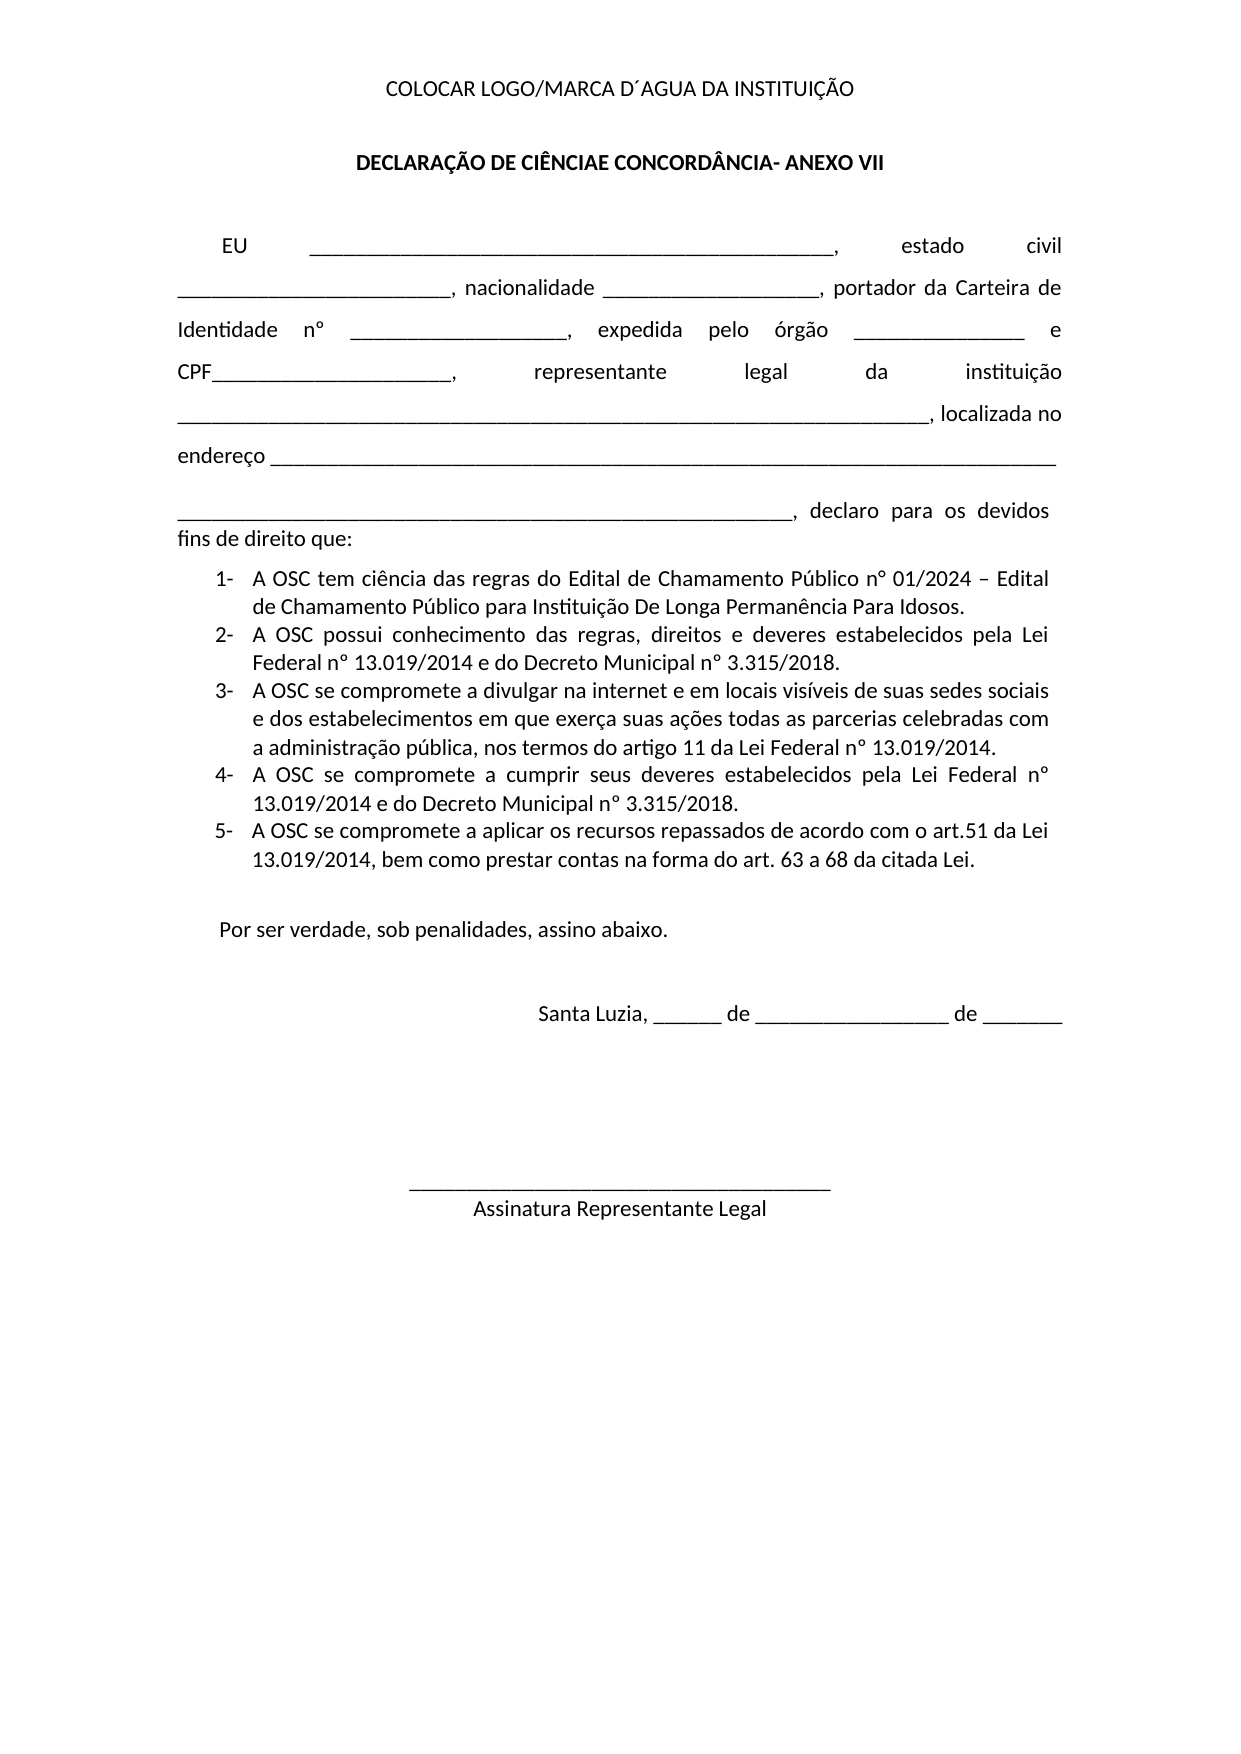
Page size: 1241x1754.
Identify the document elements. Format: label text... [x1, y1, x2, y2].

list A OSC se compromete a cumprir seus deveres estabelecidos pela Lei Federal nº 13.019/2014 e do Decreto Municipal nº 3.315/2018. [215, 761, 1051, 817]
list A OSC possui conhecimento das regras, direitos e deveres estabelecidos pela Lei Federal nº 13.019/2014 e do Decreto Municipal nº 3.315/2018. [215, 621, 1051, 677]
text ______________________________________________________, declaro para os devidos fins de direito que: [177, 496, 1051, 552]
text Por ser verdade, sob penalidades, assino abaixo. [177, 915, 1063, 943]
text Assinatura Representante Legal [177, 1194, 1063, 1223]
text Santa Luzia, ______ de _________________ de _______ [177, 999, 1063, 1027]
text DECLARAÇÃO DE CIÊNCIAE CONCORDÂNCIA- ANEXO VII [177, 148, 1063, 176]
list A OSC tem ciência das regras do Edital de Chamamento Público n° 01/2024 – Edital de Chamamento Público para Instituição De Longa Permanência Para Idosos. [215, 564, 1051, 621]
text _____________________________________ [177, 1167, 1063, 1194]
text EU ______________________________________________, estado civil ________________________, nacionalidade ___________________, portador da Carteira de Identidade nº ___________________, expedida pelo órgão _______________ e CPF_____________________, representante legal da instituição __________________________________________________________________, localizada no endereço _____________________________________________________________________ [177, 232, 1063, 469]
list A OSC se compromete a aplicar os recursos repassados de acordo com o art.51 da Lei 13.019/2014, bem como prestar contas na forma do art. 63 a 68 da citada Lei. [214, 817, 1051, 873]
list A OSC se compromete a divulgar na internet e em locais visíveis de suas sedes sociais e dos estabelecimentos em que exerça suas ações todas as parcerias celebradas com a administração pública, nos termos do artigo 11 da Lei Federal nº 13.019/2014. [215, 677, 1051, 761]
